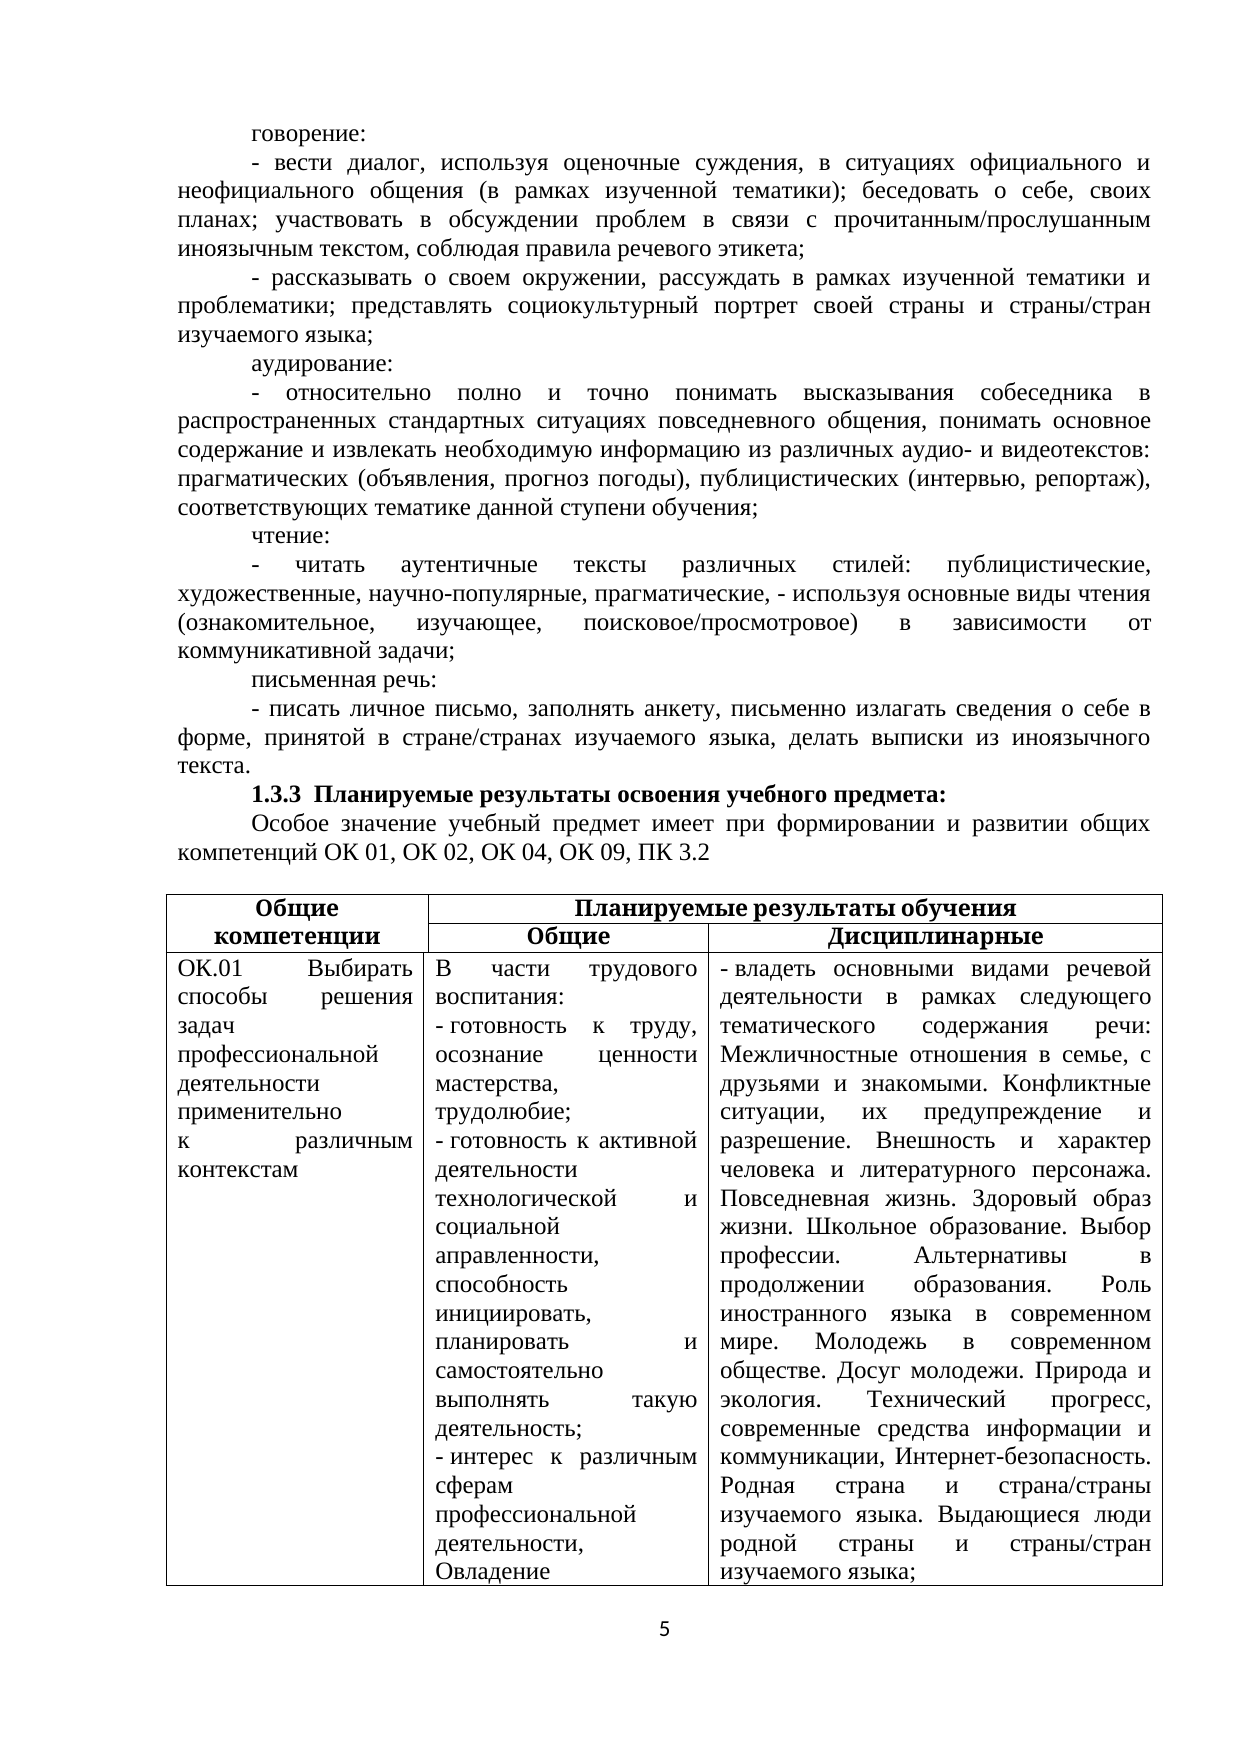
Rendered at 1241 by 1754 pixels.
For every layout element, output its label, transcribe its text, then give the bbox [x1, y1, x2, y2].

table_header Планируемые результаты обучения [429, 895, 1162, 923]
text - писать личное письмо, заполнять анкету, письменно излагать сведения о себе в форме, принятой в стране/странах изучаемого языка, делать выписки из иноязычного текста. [177, 693, 1152, 779]
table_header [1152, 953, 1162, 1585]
text чтение: [177, 521, 1152, 549]
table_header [167, 953, 423, 1585]
text - рассказывать о своем окружении, рассуждать в рамках изученной тематики и проблематики; представлять социокультурный портрет своей страны и страны/стран изучаемого языка; [177, 262, 1152, 348]
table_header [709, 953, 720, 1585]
table_cell Дисциплинарные [709, 924, 1162, 952]
text - читать аутентичные тексты различных стилей: публицистические, художественные, научно-популярные, прагматические, - используя основные виды чтения (ознакомительное, изучающее, поисковое/просмотровое) в зависимости от коммуникативной задачи; [177, 549, 1152, 664]
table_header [424, 953, 708, 1585]
text письменная речь: [177, 664, 1152, 693]
text - относительно полно и точно понимать высказывания собеседника в распространенных стандартных ситуациях повседневного общения, понимать основное содержание и извлекать необходимую информацию из различных аудио- и видеотекстов: прагматических (объявления, прогноз погоды), публицистических (интервью, репортаж), соответствующих тематике данной ступени обучения; [177, 377, 1152, 521]
text 1.3.3 Планируемые результаты освоения учебного предмета: [177, 779, 1152, 808]
text - вести диалог, используя оценочные суждения, в ситуациях официального и неофициального общения (в рамках изученной тематики); беседовать о себе, своих планах; участвовать в обсуждении проблем в связи с прочитанным/прослушанным иноязычным текстом, соблюдая правила речевого этикета; [177, 147, 1152, 262]
table_header Общие компетенции [167, 895, 428, 952]
text аудирование: [177, 348, 1152, 377]
text Особое значение учебный предмет имеет при формировании и развитии общих компетенций ОК 01, ОК 02, ОК 04, ОК 09, ПК 3.2 [177, 808, 1152, 866]
text говорение: [177, 118, 1152, 147]
table_cell Общие [429, 924, 708, 952]
